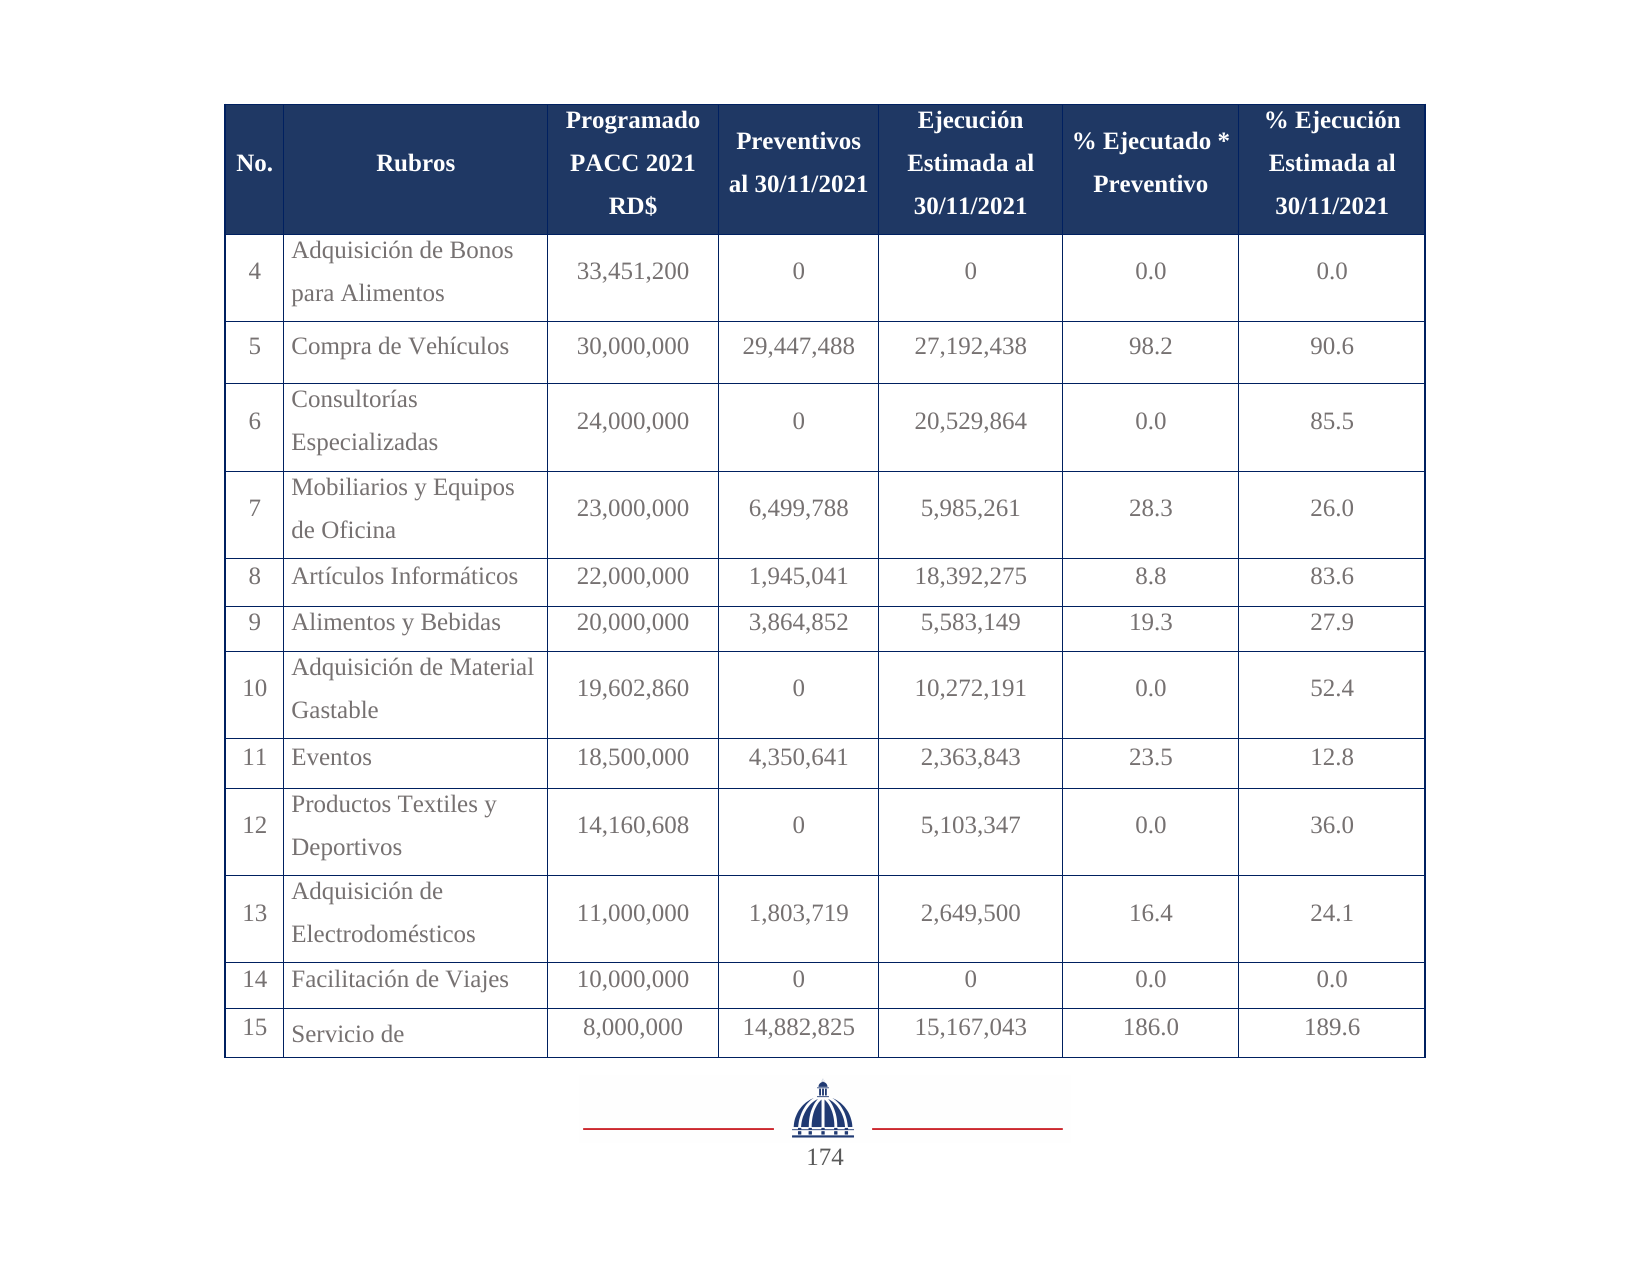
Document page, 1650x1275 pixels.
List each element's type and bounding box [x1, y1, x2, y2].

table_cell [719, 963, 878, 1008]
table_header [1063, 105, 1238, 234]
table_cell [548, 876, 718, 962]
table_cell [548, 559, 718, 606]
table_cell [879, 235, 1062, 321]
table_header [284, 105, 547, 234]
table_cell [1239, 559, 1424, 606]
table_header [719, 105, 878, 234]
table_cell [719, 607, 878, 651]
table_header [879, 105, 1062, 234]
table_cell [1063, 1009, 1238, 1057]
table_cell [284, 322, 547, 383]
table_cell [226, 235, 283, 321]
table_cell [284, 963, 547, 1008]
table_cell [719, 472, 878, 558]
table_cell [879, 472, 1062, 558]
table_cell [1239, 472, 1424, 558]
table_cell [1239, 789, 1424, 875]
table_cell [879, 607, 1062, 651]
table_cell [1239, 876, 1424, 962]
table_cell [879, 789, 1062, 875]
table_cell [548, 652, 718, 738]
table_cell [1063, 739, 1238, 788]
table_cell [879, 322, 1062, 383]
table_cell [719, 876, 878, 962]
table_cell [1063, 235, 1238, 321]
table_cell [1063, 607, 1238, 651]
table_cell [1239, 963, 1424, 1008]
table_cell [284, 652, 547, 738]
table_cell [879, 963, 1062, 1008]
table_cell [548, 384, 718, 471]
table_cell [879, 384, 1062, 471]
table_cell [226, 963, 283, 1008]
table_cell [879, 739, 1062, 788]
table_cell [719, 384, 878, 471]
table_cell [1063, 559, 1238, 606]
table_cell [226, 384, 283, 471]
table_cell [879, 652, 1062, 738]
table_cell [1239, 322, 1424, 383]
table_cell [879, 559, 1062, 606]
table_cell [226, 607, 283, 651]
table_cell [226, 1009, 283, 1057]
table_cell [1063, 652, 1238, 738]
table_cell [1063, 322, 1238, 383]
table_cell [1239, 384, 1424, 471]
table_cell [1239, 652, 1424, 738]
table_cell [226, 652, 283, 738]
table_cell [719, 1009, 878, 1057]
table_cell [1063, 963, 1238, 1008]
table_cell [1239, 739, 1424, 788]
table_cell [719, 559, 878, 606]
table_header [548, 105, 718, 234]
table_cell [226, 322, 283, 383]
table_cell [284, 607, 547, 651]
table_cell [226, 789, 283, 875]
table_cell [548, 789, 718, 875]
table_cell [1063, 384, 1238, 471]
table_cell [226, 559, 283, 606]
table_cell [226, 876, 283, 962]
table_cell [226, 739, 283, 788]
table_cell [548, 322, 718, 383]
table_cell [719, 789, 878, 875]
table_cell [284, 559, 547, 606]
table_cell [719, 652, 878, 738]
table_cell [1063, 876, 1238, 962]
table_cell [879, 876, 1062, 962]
picture [579, 1075, 1071, 1143]
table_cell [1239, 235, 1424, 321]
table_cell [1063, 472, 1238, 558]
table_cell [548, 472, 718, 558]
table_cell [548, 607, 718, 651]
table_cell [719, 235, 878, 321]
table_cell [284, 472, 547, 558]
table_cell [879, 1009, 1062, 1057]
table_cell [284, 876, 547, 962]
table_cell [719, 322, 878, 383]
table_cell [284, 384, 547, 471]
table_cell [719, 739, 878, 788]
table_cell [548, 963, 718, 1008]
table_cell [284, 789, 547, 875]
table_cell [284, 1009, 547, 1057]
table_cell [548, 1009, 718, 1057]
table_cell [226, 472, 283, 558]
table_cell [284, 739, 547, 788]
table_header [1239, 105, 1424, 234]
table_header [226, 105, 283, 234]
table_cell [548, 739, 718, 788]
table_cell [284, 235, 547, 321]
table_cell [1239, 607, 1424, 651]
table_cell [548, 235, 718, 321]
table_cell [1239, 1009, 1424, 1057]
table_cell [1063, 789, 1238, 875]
